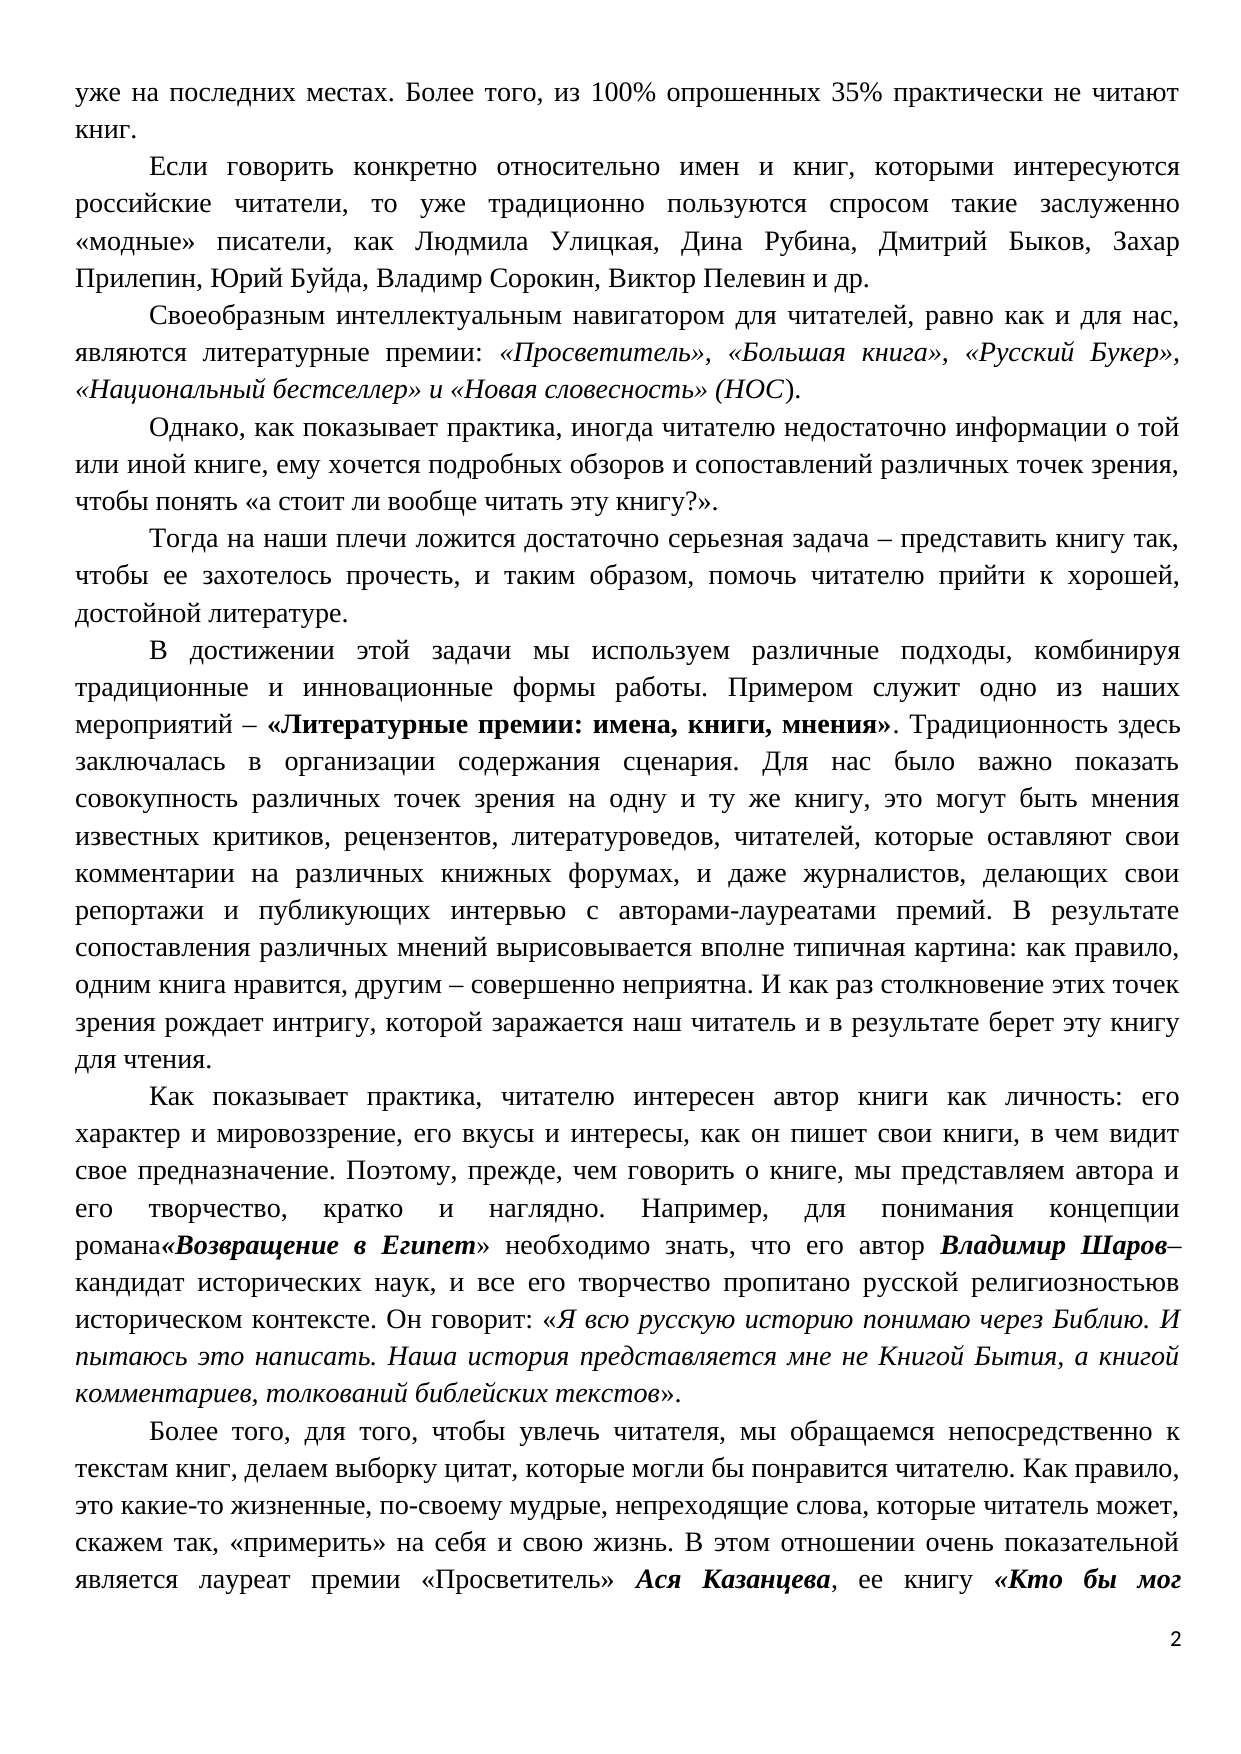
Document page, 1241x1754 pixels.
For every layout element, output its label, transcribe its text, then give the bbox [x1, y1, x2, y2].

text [75, 75, 1181, 144]
text Однако, как показывает практика, иногда читателю недостаточно информации о той или иной книге, ему хочется подробных обзоров и сопоставлений различных точек зрения, чтобы понять «а стоит ли вообще читать эту книгу?». [75, 410, 1181, 516]
text Если говорить конкретно относительно имен и книг, которыми интересуются российские читатели, то уже традиционно пользуются спросом такие заслуженно «модные» писатели, как Людмила Улицкая, Дина Рубина, Дмитрий Быков, Захар Прилепин, Юрий Буйда, Владимр Сорокин, Виктор Пелевин и др. [75, 149, 1181, 293]
text Как показывает практика, читателю интересен автор книги как личность: его характер и мировоззрение, его вкусы и интересы, как он пишет свои книги, в чем видит свое предназначение. Поэтому, прежде, чем говорить о книге, мы представляем автора и его творчество, кратко и наглядно. Например, для понимания концепции романа«Возвращение в Египет» необходимо знать, что его автор Владимир Шаров– кандидат исторических наук, и все его творчество пропитано русской религиозностьюв историческом контексте. Он говорит: «Я всю русскую историю понимаю через Библию. И пытаюсь это написать. Наша история представляется мне не Книгой Бытия, а книгой комментариев, толкований библейских текстов». [75, 1079, 1181, 1409]
text Тогда на наши плечи ложится достаточно серьезная задача – представить книгу так, чтобы ее захотелось прочесть, и таким образом, помочь читателю прийти к хорошей, достойной литературе. [75, 521, 1181, 628]
text В достижении этой задачи мы используем различные подходы, комбинируя традиционные и инновационные формы работы. Примером служит одно из наших мероприятий – «Литературные премии: имена, книги, мнения». Традиционность здесь заключалась в организации содержания сценария. Для нас было важно показать совокупность различных точек зрения на одну и ту же книгу, это могут быть мнения известных критиков, рецензентов, литературоведов, читателей, которые оставляют свои комментарии на различных книжных форумах, и даже журналистов, делающих свои репортажи и публикующих интервью с авторами-лауреатами премий. В результате сопоставления различных мнений вырисовывается вполне типичная картина: как правило, одним книга нравится, другим – совершенно неприятна. И как раз столкновение этих точек зрения рождает интригу, которой заражается наш читатель и в результате берет эту книгу для чтения. [75, 633, 1181, 1074]
text Своеобразным интеллектуальным навигатором для читателей, равно как и для нас, являются литературные премии: «Просветитель», «Большая книга», «Русский Букер», «Национальный бестселлер» и «Новая словесность» (НОС). [75, 298, 1181, 405]
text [75, 1414, 1181, 1595]
